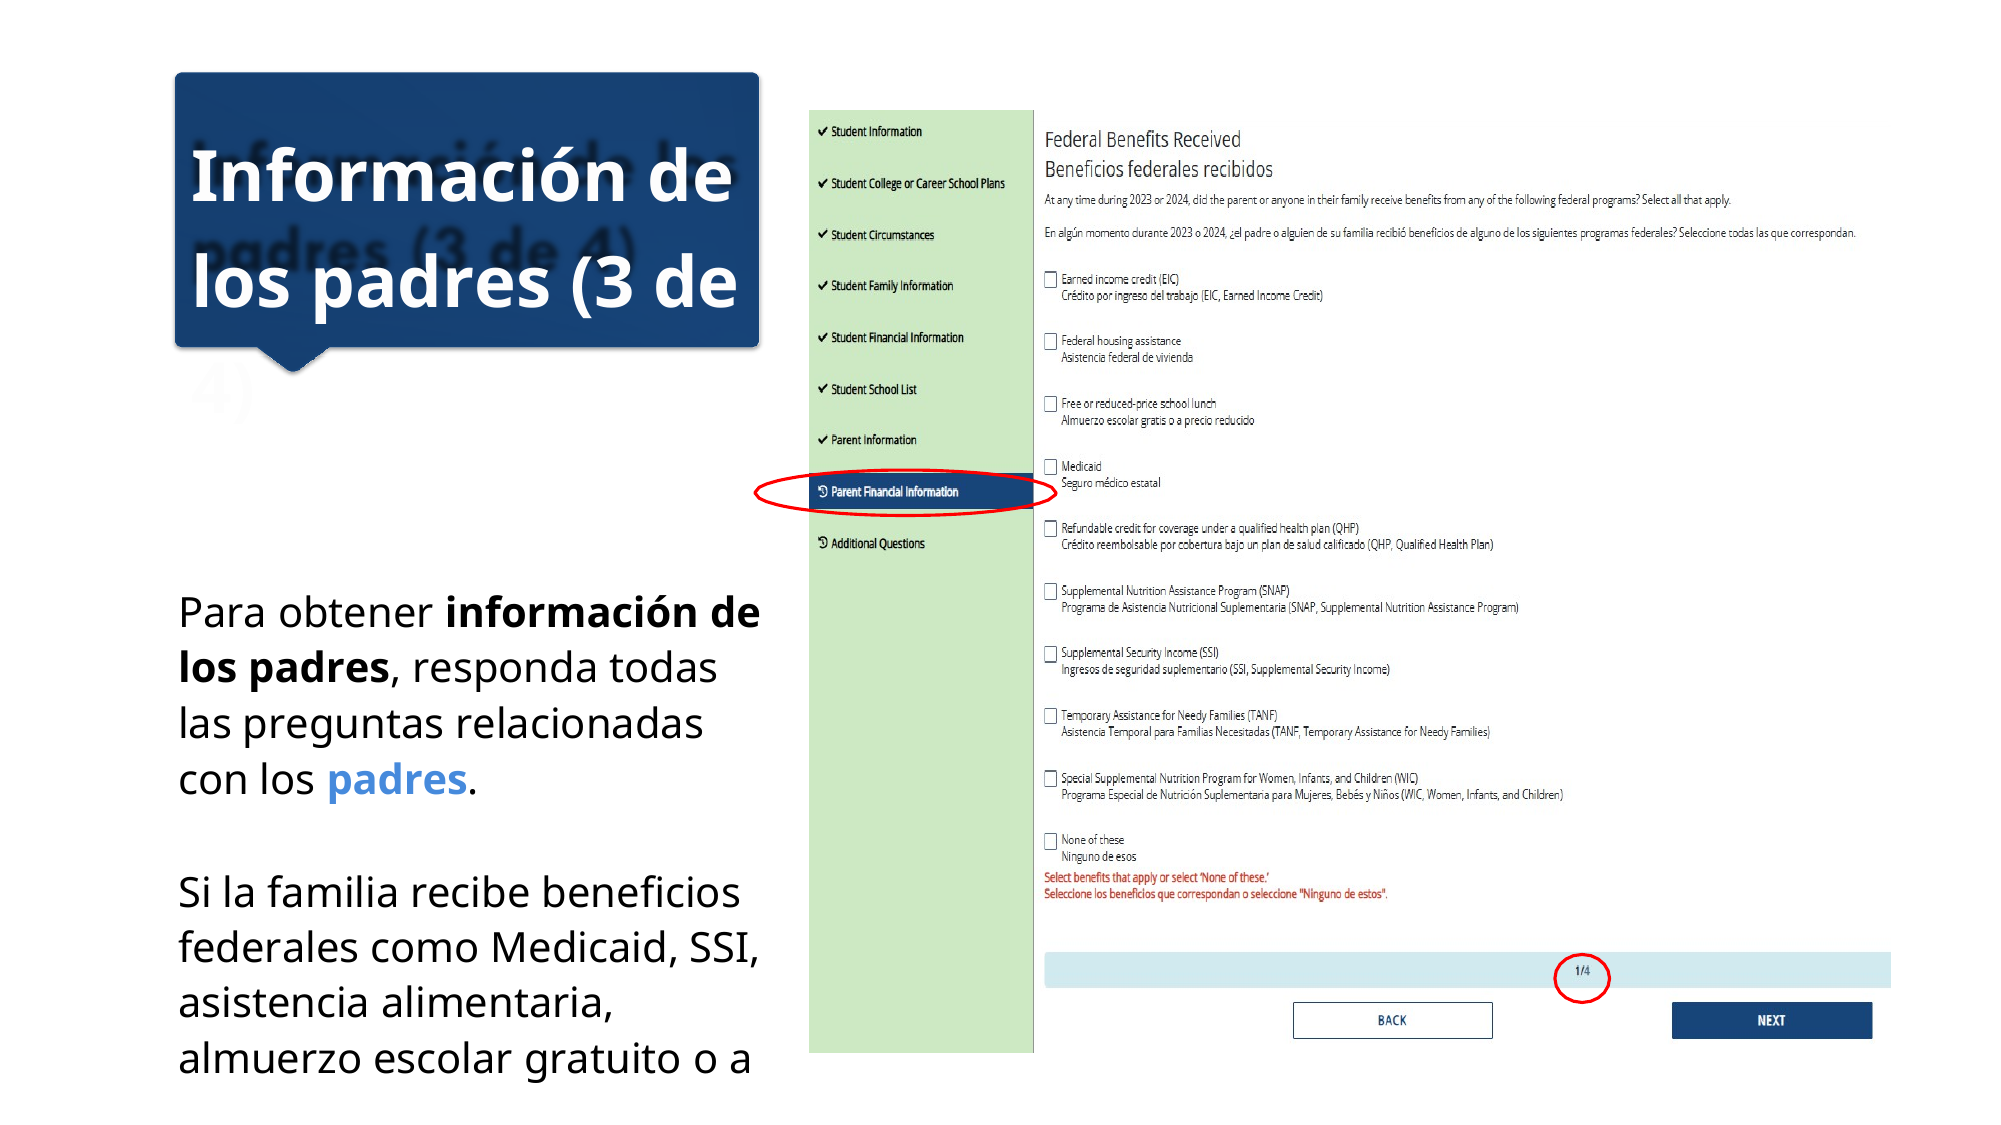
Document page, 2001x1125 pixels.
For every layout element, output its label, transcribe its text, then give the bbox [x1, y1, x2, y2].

text Para obtener información de los padres, responda todas las preguntas relacionadas con los padres. [178, 583, 780, 806]
picture [809, 472, 1053, 513]
picture [139, 68, 1891, 1053]
subtitle Información de los padres (3 de 4) [191, 125, 809, 434]
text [178, 863, 777, 1086]
